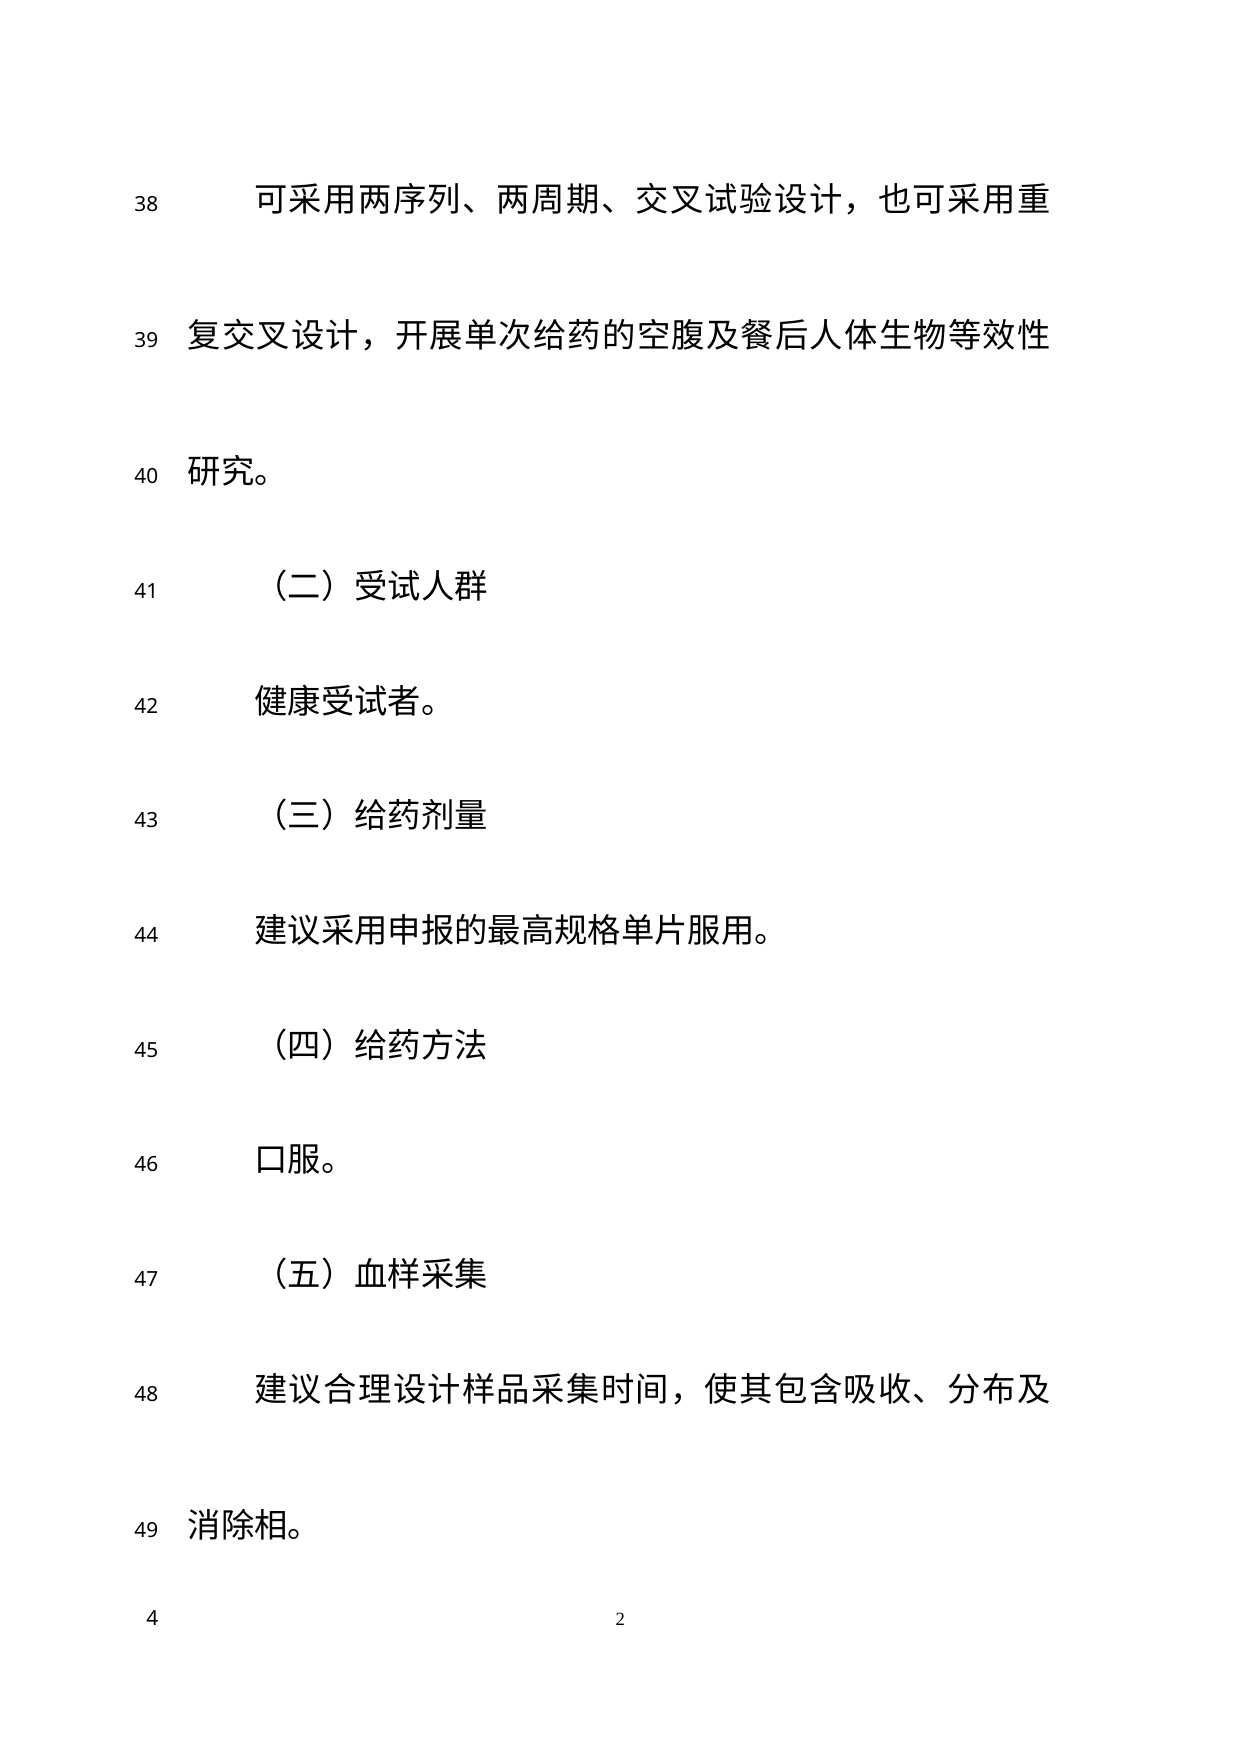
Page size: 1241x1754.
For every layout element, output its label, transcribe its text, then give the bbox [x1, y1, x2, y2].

subtitle （二）受试人群 [187, 538, 1053, 629]
text 可采用两序列、两周期、交叉试验设计，也可采用重复交叉设计，开展单次给药的空腹及餐后人体生物等效性研究。 [187, 152, 1053, 514]
text 建议合理设计样品采集时间，使其包含吸收、分布及消除相。 [187, 1341, 1053, 1568]
subtitle （三）给药剂量 [187, 768, 1053, 858]
text 建议采用申报的最高规格单片服用。 [187, 883, 1053, 973]
subtitle （五）血样采集 [187, 1227, 1053, 1317]
subtitle （四）给药方法 [187, 997, 1053, 1088]
text 健康受试者。 [187, 653, 1053, 744]
text 口服。 [187, 1112, 1053, 1203]
